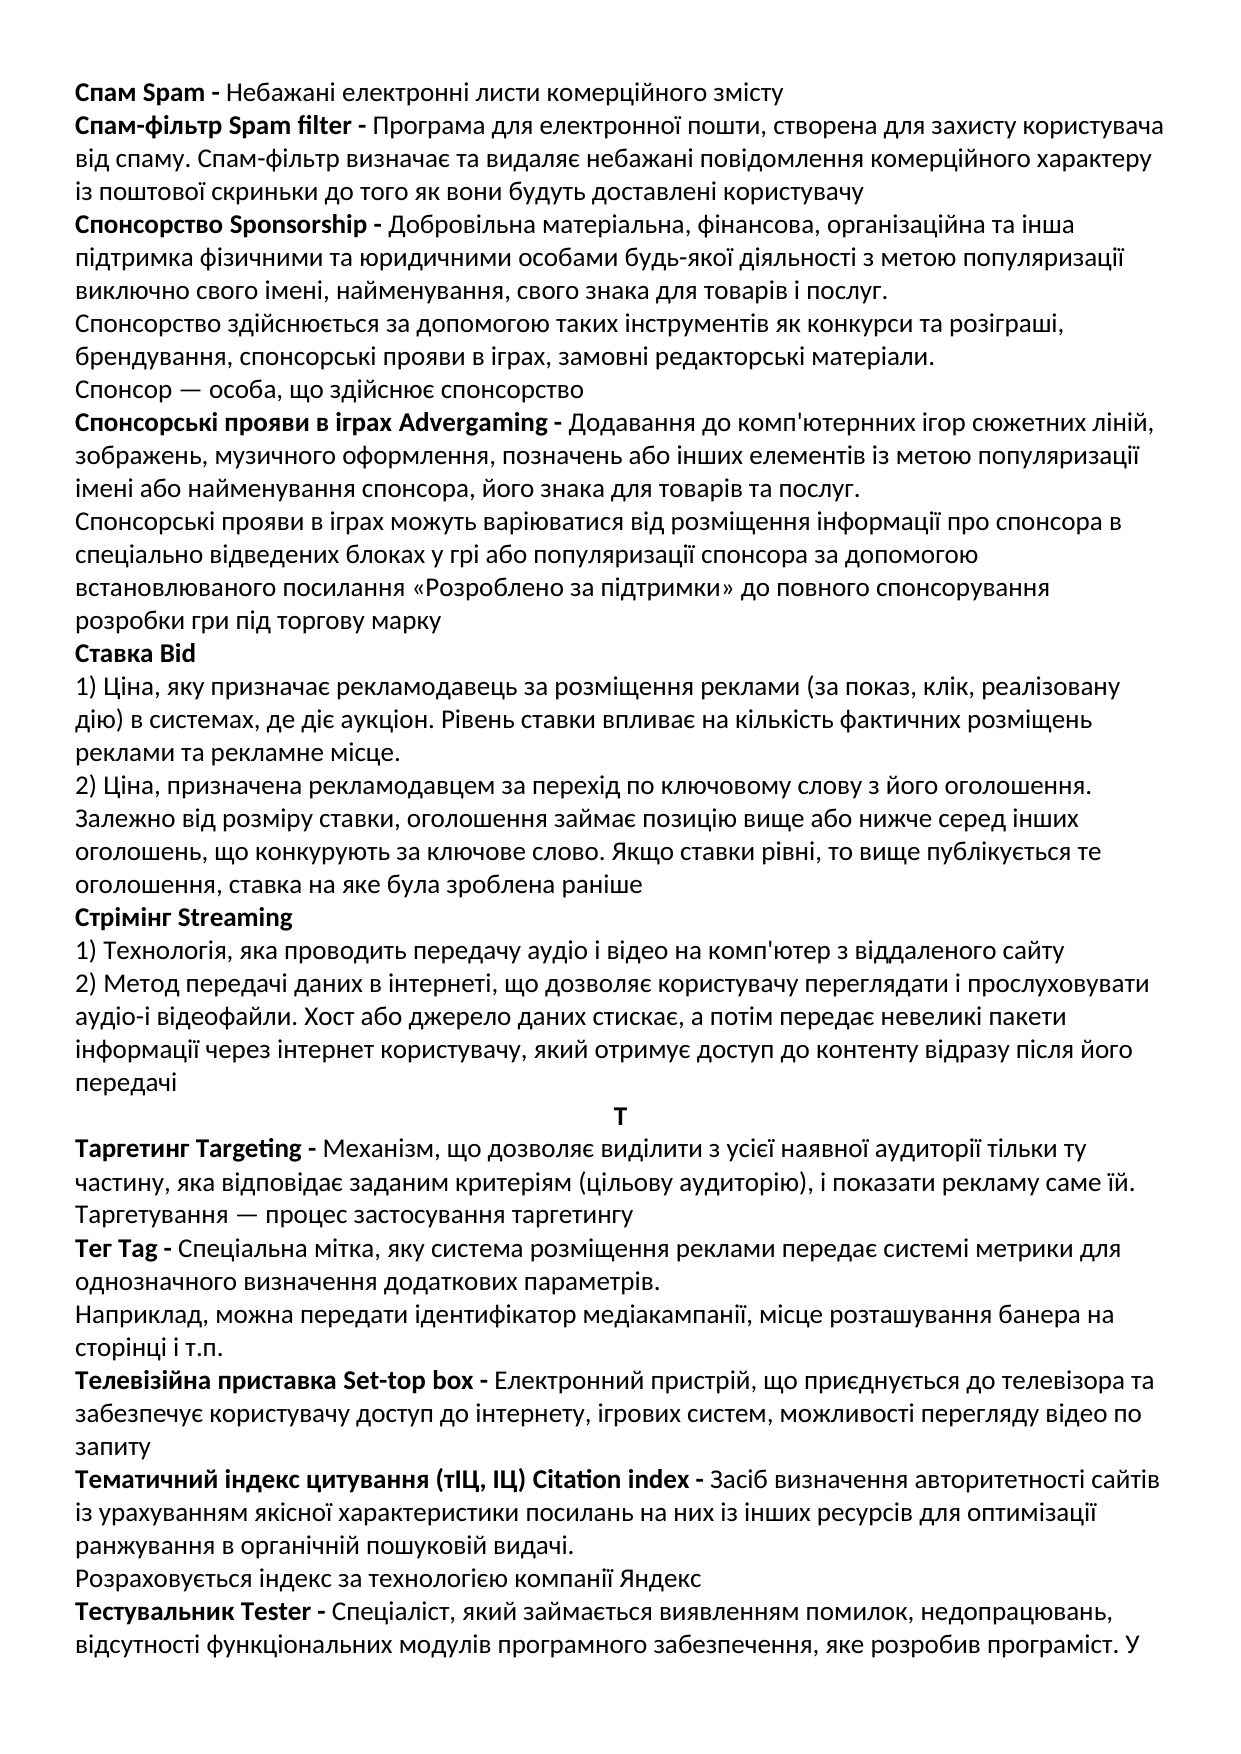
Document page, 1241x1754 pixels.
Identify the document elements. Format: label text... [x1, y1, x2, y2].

text 1) Ціна, яку призначає рекламодавець за розміщення реклами (за показ, клік, реалізовану дію) в системах, де діє аукціон. Рівень ставки впливає на кількість фактичних розміщень реклами та рекламне місце. [75, 669, 1165, 768]
text Наприклад, можна передати ідентифікатор медіакампанії, місце розташування банера на сторінці і т.п. [75, 1297, 1165, 1363]
text Спонсорські прояви в іграх Advergaming - Додавання до комп'ютернних ігор сюжетних ліній, зображень, музичного оформлення, позначень або інших елементів із метою популяризації імені або найменування спонсора, його знака для товарів та послуг. [75, 405, 1165, 504]
text Таргетування — процес застосування таргетингу [75, 1198, 1165, 1231]
text Таргетинг Targeting - Механізм, що дозволяє виділити з усієї наявної аудиторії тільки ту частину, яка відповідає заданим критеріям (цільову аудиторію), і показати рекламу саме їй. [75, 1132, 1165, 1198]
text Тематичний індекс цитування (тІЦ, ІЦ) Citation index - Засіб визначення авторитетності сайтів із урахуванням якісної характеристики посилань на них із інших ресурсів для оптимізації ранжування в органічній пошуковій видачі. [75, 1462, 1165, 1561]
text Тег Tag - Спеціальна мітка, яку система розміщення реклами передає системі метрики для однозначного визначення додаткових параметрів. [75, 1231, 1165, 1297]
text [75, 1594, 1165, 1660]
text 2) Метод передачі даних в інтернеті, що дозволяє користувачу переглядати і прослуховувати аудіо-і відеофайли. Хост або джерело даних стискає, а потім передає невеликі пакети інформації через інтернет користувачу, який отримує доступ до контенту відразу після його передачі [75, 967, 1165, 1099]
text Стрімінг Streaming [75, 901, 1165, 933]
text 2) Ціна, призначена рекламодавцем за перехід по ключовому слову з його оголошення. Залежно від розміру ставки, оголошення займає позицію вище або нижче серед інших оголошень, що конкурують за ключове слово. Якщо ставки рівні, то вище публікується те оголошення, ставка на яке була зроблена раніше [75, 768, 1165, 901]
text Спонсор — особа, що здійснює спонсорство [75, 372, 1165, 405]
text Ставка Bid [75, 636, 1165, 669]
text Спонсорські прояви в іграх можуть варіюватися від розміщення інформації про спонсора в спеціально відведених блоках у грі або популяризації спонсора за допомогою встановлюваного посилання «Розроблено за підтримки» до повного спонсорування розробки гри під торгову марку [75, 504, 1165, 636]
text Розраховується індекс за технологією компанії Яндекс [75, 1561, 1165, 1594]
text Спам-фільтр Spam filter - Програма для електронної пошти, створена для захисту користувача від спаму. Спам-фільтр визначає та видаляє небажані повідомлення комерційного характеру із поштової скриньки до того як вони будуть доставлені користувачу [75, 108, 1165, 207]
text 1) Технологія, яка проводить передачу аудіо і відео на комп'ютер з віддаленого сайту [75, 933, 1165, 967]
text Спам Spam - Небажані електронні листи комерційного змісту [75, 75, 1165, 108]
text Т [75, 1099, 1165, 1132]
text Спонсорство Sponsorship - Добровільна матеріальна, фінансова, організаційна та інша підтримка фізичними та юридичними особами будь-якої діяльності з метою популяризації виключно свого імені, найменування, свого знака для товарів і послуг. [75, 207, 1165, 306]
text Спонсорство здійснюється за допомогою таких інструментів як конкурси та розіграші, брендування, спонсорські прояви в іграх, замовні редакторські матеріали. [75, 306, 1165, 372]
text Телевізійна приставка Set-top box - Електронний пристрій, що приєднується до телевізора та забезпечує користувачу доступ до інтернету, ігрових систем, можливості перегляду відео по запиту [75, 1363, 1165, 1462]
